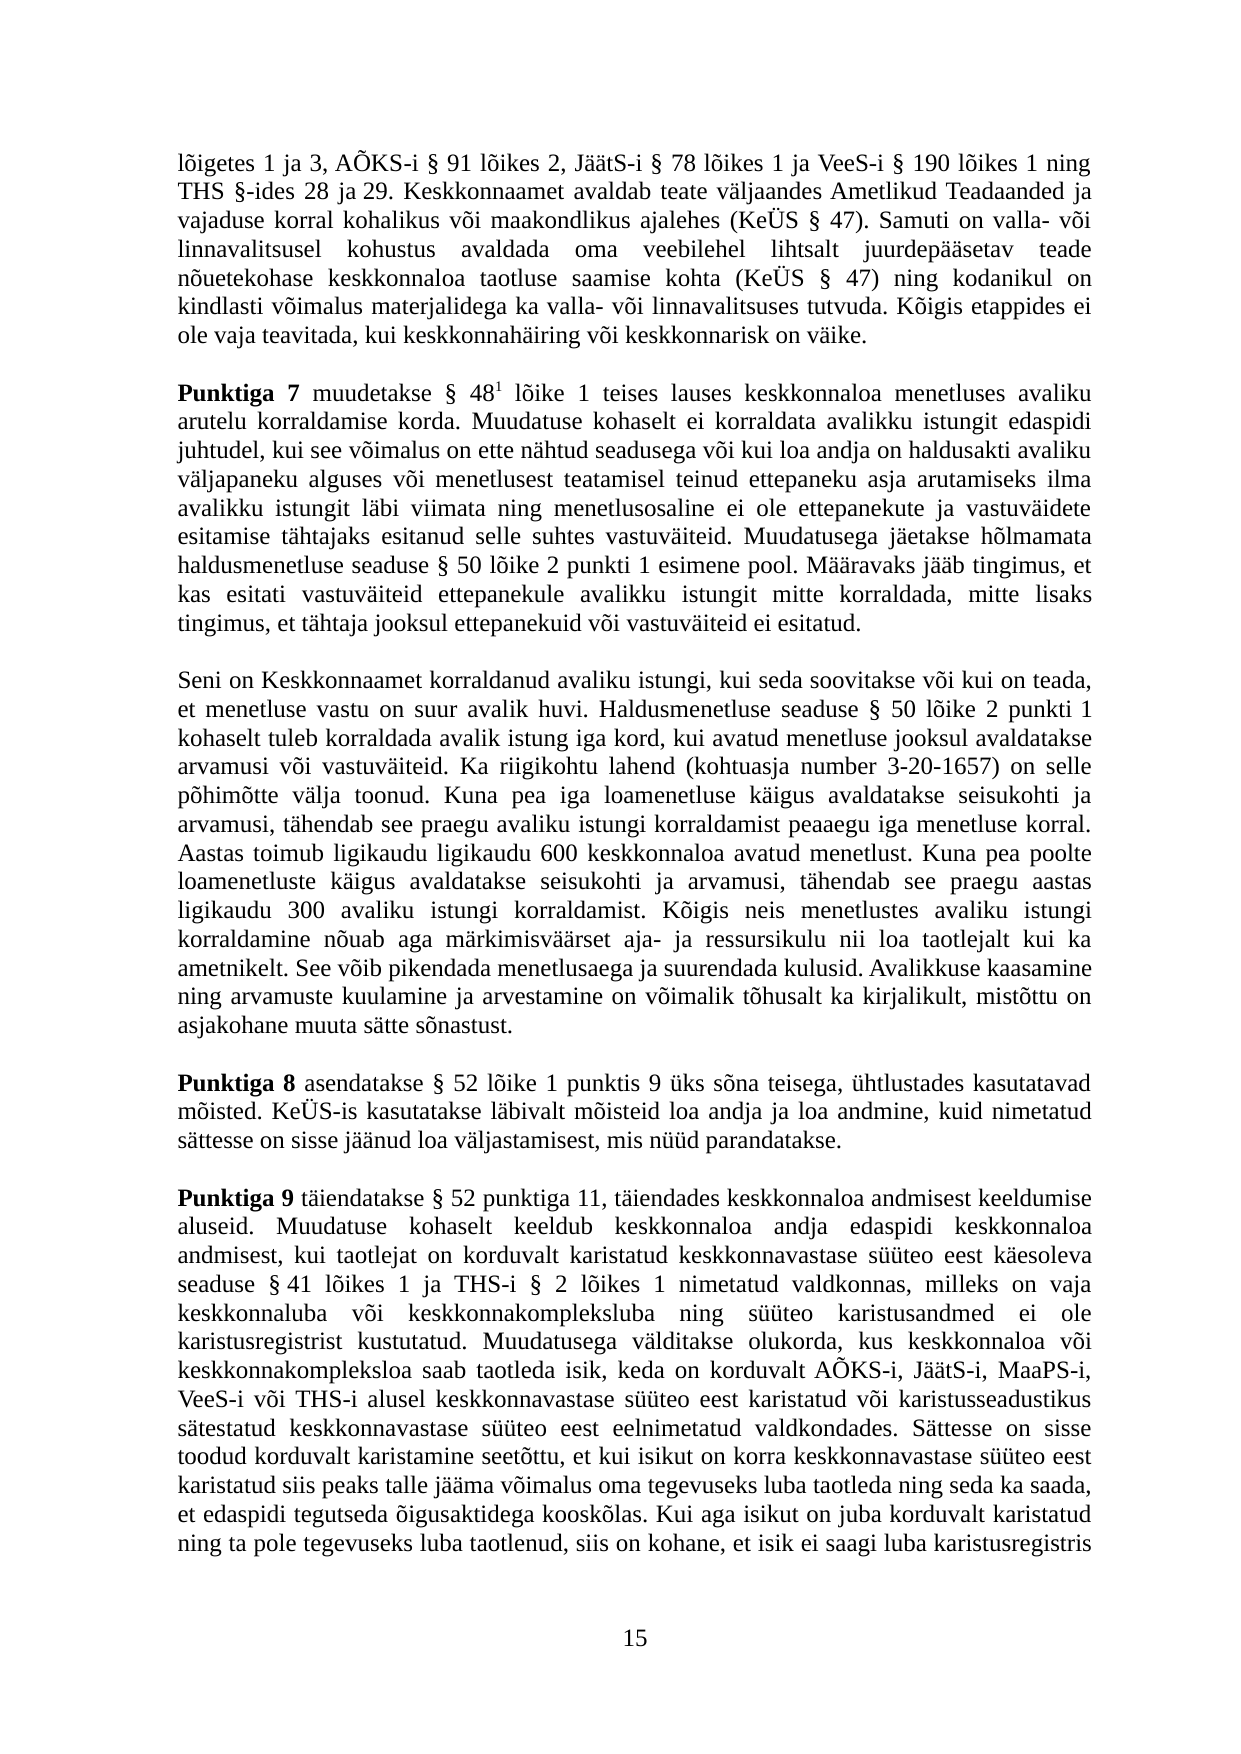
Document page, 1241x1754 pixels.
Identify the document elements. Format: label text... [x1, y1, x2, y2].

text Seni on Keskkonnaamet korraldanud avaliku istungi, kui seda soovitakse või kui on teada, et menetluse vastu on suur avalik huvi. Haldusmenetluse seaduse § 50 lõike 2 punkti 1 kohaselt tuleb korraldada avalik istung iga kord, kui avatud menetluse jooksul avaldatakse arvamusi või vastuväiteid. Ka riigikohtu lahend (kohtuasja number 3-20-1657) on selle põhimõtte välja toonud. Kuna pea iga loamenetluse käigus avaldatakse seisukohti ja arvamusi, tähendab see praegu avaliku istungi korraldamist peaaegu iga menetluse korral. Aastas toimub ligikaudu ligikaudu 600 keskkonnaloa avatud menetlust. Kuna pea poolte loamenetluste käigus avaldatakse seisukohti ja arvamusi, tähendab see praegu aastas ligikaudu 300 avaliku istungi korraldamist. Kõigis neis menetlustes avaliku istungi korraldamine nõuab aga märkimisväärset aja- ja ressursikulu nii loa taotlejalt kui ka ametnikelt. See võib pikendada menetlusaega ja suurendada kulusid. Avalikkuse kaasamine ning arvamuste kuulamine ja arvestamine on võimalik tõhusalt ka kirjalikult, mistõttu on asjakohane muuta sätte sõnastust. [177, 665, 1093, 1039]
text Punktiga 7 muudetakse § 481 lõike 1 teises lauses keskkonnaloa menetluses avaliku arutelu korraldamise korda. Muudatuse kohaselt ei korraldata avalikku istungit edaspidi juhtudel, kui see võimalus on ette nähtud seadusega või kui loa andja on haldusakti avaliku väljapaneku alguses või menetlusest teatamisel teinud ettepaneku asja arutamiseks ilma avalikku istungit läbi viimata ning menetlusosaline ei ole ettepanekute ja vastuväidete esitamise tähtajaks esitanud selle suhtes vastuväiteid. Muudatusega jäetakse hõlmamata haldusmenetluse seaduse § 50 lõike 2 punkti 1 esimene pool. Määravaks jääb tingimus, et kas esitati vastuväiteid ettepanekule avalikku istungit mitte korraldada, mitte lisaks tingimus, et tähtaja jooksul ettepanekuid või vastuväiteid ei esitatud. [177, 378, 1093, 636]
text Punktiga 8 asendatakse § 52 lõike 1 punktis 9 üks sõna teisega, ühtlustades kasutatavad mõisted. KeÜS-is kasutatakse läbivalt mõisteid loa andja ja loa andmine, kuid nimetatud sättesse on sisse jäänud loa väljastamisest, mis nüüd parandatakse. [177, 1068, 1093, 1154]
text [177, 148, 1093, 349]
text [177, 1183, 1093, 1556]
